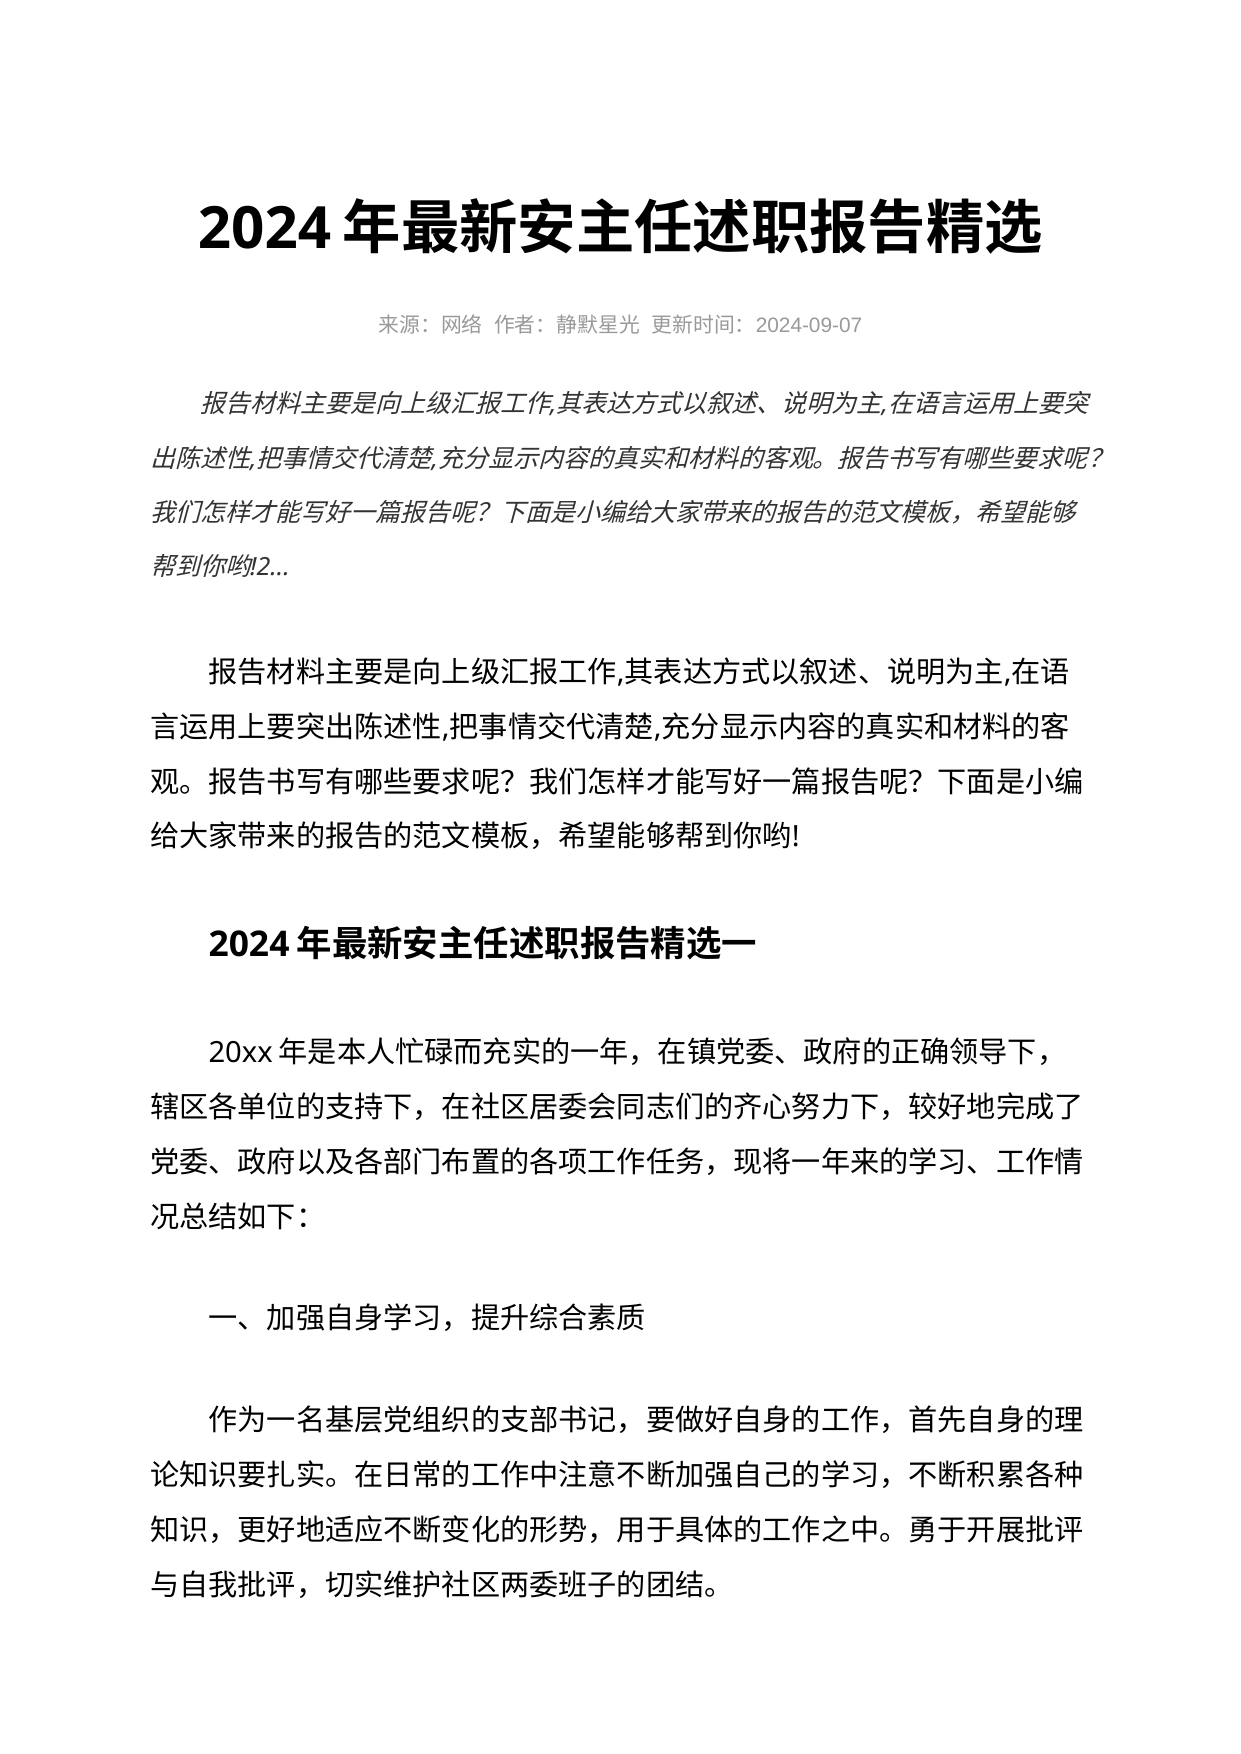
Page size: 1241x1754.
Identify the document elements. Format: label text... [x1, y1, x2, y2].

text 一、加强自身学习，提升综合素质 [150, 1295, 1090, 1337]
text 作为一名基层党组织的支部书记，要做好自身的工作，首先自身的理论知识要扎实。在日常的工作中注意不断加强自己的学习，不断积累各种知识，更好地适应不断变化的形势，用于具体的工作之中。勇于开展批评与自我批评，切实维护社区两委班子的团结。 [150, 1397, 1090, 1604]
subtitle 2024年最新安主任述职报告精选 [150, 181, 1090, 266]
text 20xx年是本人忙碌而充实的一年，在镇党委、政府的正确领导下，辖区各单位的支持下，在社区居委会同志们的齐心努力下，较好地完成了党委、政府以及各部门布置的各项工作任务，现将一年来的学习、工作情况总结如下： [150, 1028, 1090, 1236]
text 来源：网络 作者：静默星光 更新时间：2024-09-07 [150, 313, 1090, 337]
text 2024年最新安主任述职报告精选一 [150, 915, 1090, 966]
text 报告材料主要是向上级汇报工作,其表达方式以叙述、说明为主,在语言运用上要突出陈述性,把事情交代清楚,充分显示内容的真实和材料的客观。报告书写有哪些要求呢？我们怎样才能写好一篇报告呢？下面是小编给大家带来的报告的范文模板，希望能够帮到你哟!2... [150, 384, 1090, 583]
text 报告材料主要是向上级汇报工作,其表达方式以叙述、说明为主,在语言运用上要突出陈述性,把事情交代清楚,充分显示内容的真实和材料的客观。报告书写有哪些要求呢？我们怎样才能写好一篇报告呢？下面是小编给大家带来的报告的范文模板，希望能够帮到你哟! [150, 648, 1090, 855]
